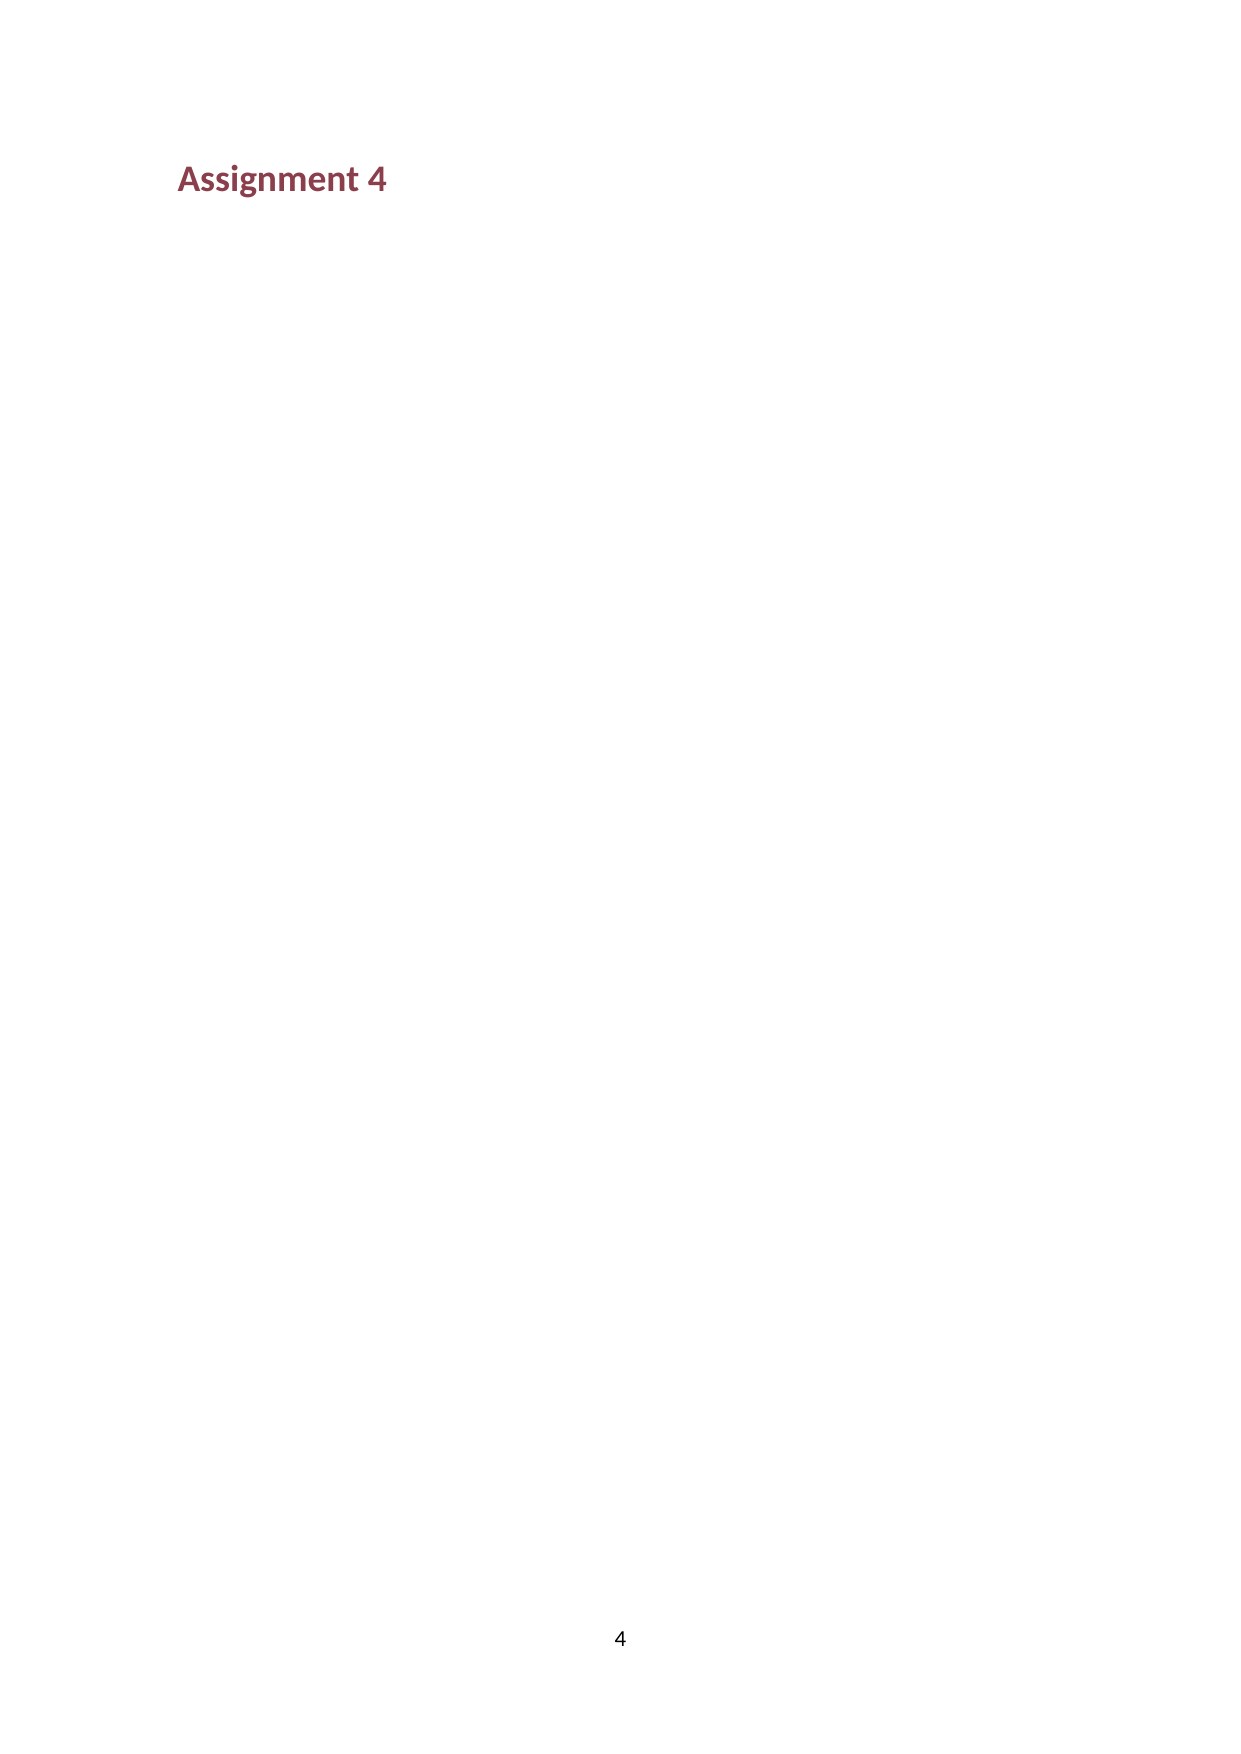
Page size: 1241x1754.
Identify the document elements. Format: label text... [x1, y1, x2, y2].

text Assignment 4 [177, 154, 1063, 200]
